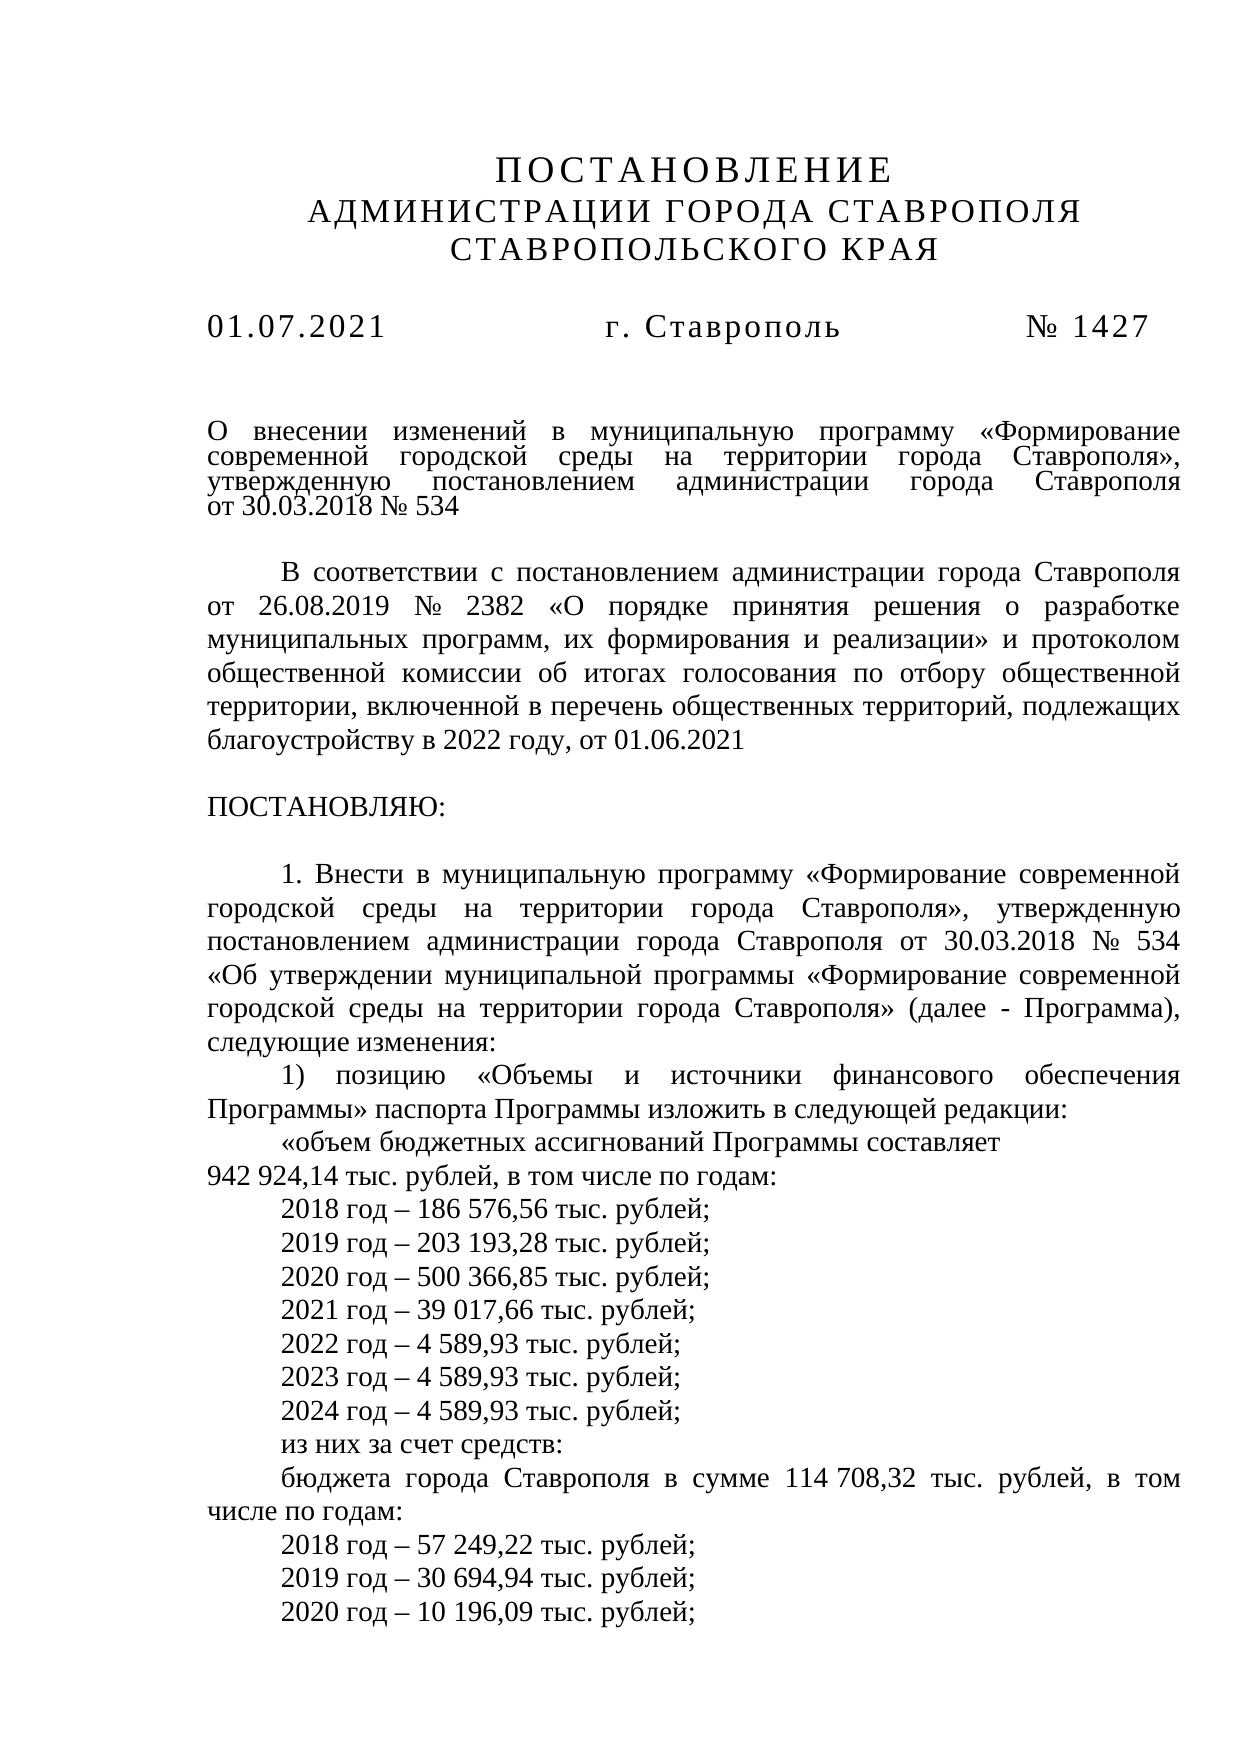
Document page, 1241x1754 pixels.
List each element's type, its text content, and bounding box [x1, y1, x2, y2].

text 1) позицию «Объемы и источники финансового обеспечения Программы» паспорта Программы изложить в следующей редакции: [207, 1057, 1181, 1124]
text 2020 год – 500 366,85 тыс. рублей; [281, 1259, 1181, 1292]
text «объем бюджетных ассигнований Программы составляет 942 924,14 тыс. рублей, в том числе по годам: [207, 1124, 1181, 1192]
text 2018 год – 186 576,56 тыс. рублей; [281, 1192, 1181, 1225]
text 2023 год – 4 589,93 тыс. рублей; [281, 1359, 1181, 1393]
text 2018 год – 57 249,22 тыс. рублей; [281, 1527, 1181, 1561]
text 1. Внести в муниципальную программу «Формирование современной городской среды на территории города Ставрополя», утвержденную постановлением администрации города Ставрополя от 30.03.2018 № 534 «Об утверждении муниципальной программы «Формирование современной городской среды на территории города Ставрополя» (далее - Программа), следующие изменения: [207, 856, 1181, 1057]
text из них за счет средств: [207, 1426, 1181, 1460]
text бюджета города Ставрополя в сумме 114 708,32 тыс. рублей, в том числе по годам: [207, 1460, 1181, 1527]
text 2024 год – 4 589,93 тыс. рублей; [281, 1393, 1181, 1426]
title П О С Т А Н О В Л Е Н И Е [207, 148, 1181, 191]
text 01.07.2021 г. Ставрополь № 1427 [207, 306, 1181, 344]
text АДМИНИСТРАЦИИ ГОРОДА СТАВРОПОЛЯ [207, 191, 1181, 229]
text 2019 год – 30 694,94 тыс. рублей; [281, 1561, 1181, 1594]
text 2021 год – 39 017,66 тыс. рублей; [281, 1292, 1181, 1326]
text 2019 год – 203 193,28 тыс. рублей; [281, 1225, 1181, 1259]
text В соответствии с постановлением администрации города Ставрополя от 26.08.2019 № 2382 «О порядке принятия решения о разработке муниципальных программ, их формирования и реализации» и протоколом общественной комиссии об итогах голосования по отбору общественной территории, включенной в перечень общественных территорий, подлежащих благоустройству в 2022 году, от 01.06.2021 [207, 554, 1181, 756]
text 2022 год – 4 589,93 тыс. рублей; [281, 1326, 1181, 1359]
text ПОСТАНОВЛЯЮ: [207, 789, 1181, 823]
text СТАВРОПОЛЬСКОГО КРАЯ [207, 229, 1181, 267]
text О внесении изменений в муниципальную программу «Формирование современной городской среды на территории города Ставрополя», утвержденную постановлением администрации города Ставрополя от 30.03.2018 № 534 [207, 421, 1181, 521]
text 2020 год – 10 196,09 тыс. рублей; [281, 1594, 1181, 1628]
